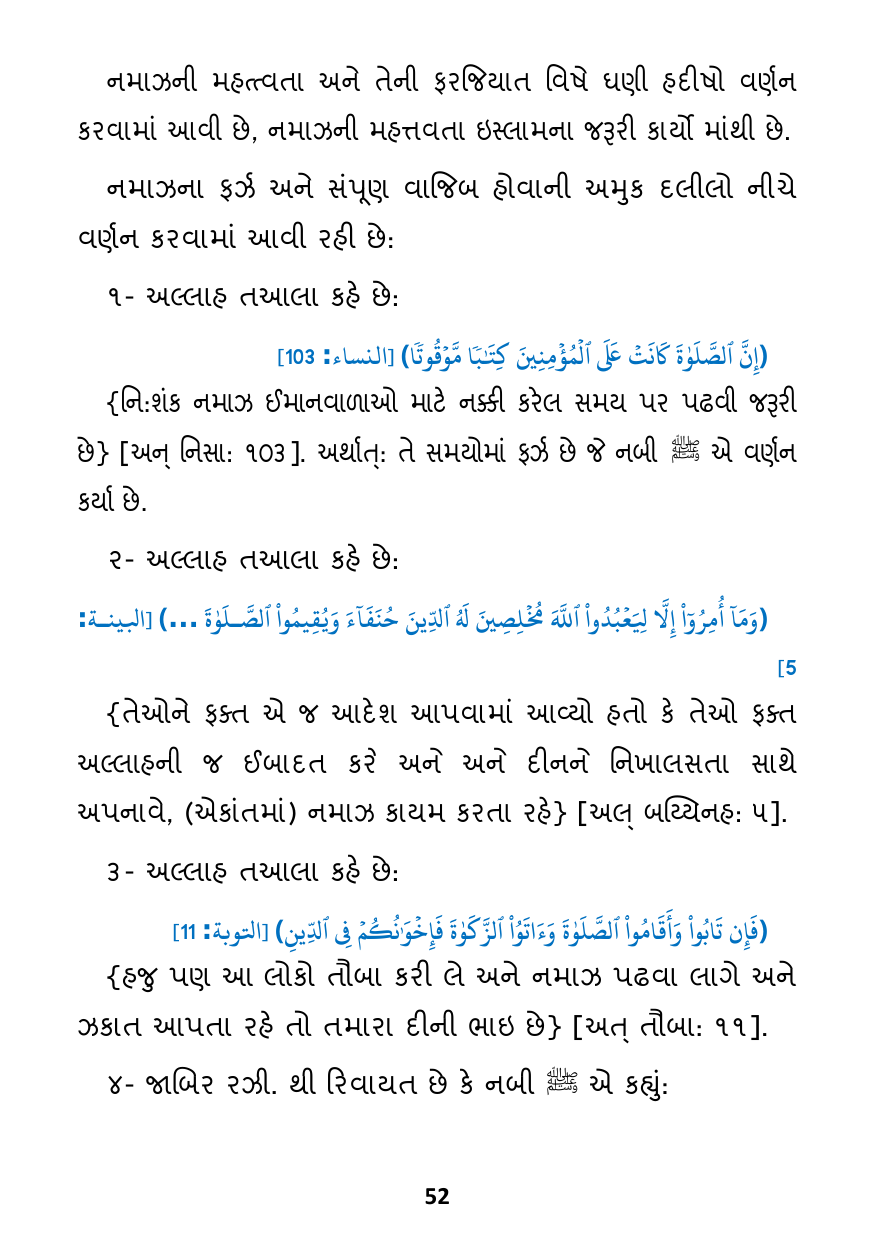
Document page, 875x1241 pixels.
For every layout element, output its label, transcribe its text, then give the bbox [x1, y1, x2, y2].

text {હજુ પણ આ લોકો તૌબા કરી લે અને નમાઝ પઢવા લાગે અને ઝકાત આપતા રહે તો તમારા દીની ભાઇ છે} [અત્ તૌબા: ૧૧]. [77, 955, 797, 1054]
text ૧- અલ્લાહ તઆલા કહે છે: [77, 274, 797, 324]
text ﴿وَمَآ أُمِرُوٓاْ إِلَّا لِيَعۡبُدُواْ ٱللَّهَ مُخۡلِصِينَ لَهُ ٱلدِّينَ حُنَفَآءَ وَيُقِيمُواْ ٱلصَّلَوٰةَ ...﴾ [البينة: 5] [77, 596, 797, 692]
text ﴿إِنَّ ٱلصَّلَوٰةَ كَانَتۡ عَلَى ٱلۡمُؤۡمِنِينَ كِتَٰبٗا مَّوۡقُوتٗا﴾ [النساء: 103] [77, 332, 797, 380]
text નમાઝની મહત્ત્વતા અને તેની ફરજિયાત વિષે ઘણી હદીષો વર્ણન કરવામાં આવી છે, નમાઝની મહત્તવતા ઇસ્લામના જરૂરી કાર્યો માંથી છે. [77, 59, 797, 158]
text ૨- અલ્લાહ તઆલા કહે છે: [77, 538, 797, 587]
text ૪- જાબિર રઝી. થી રિવાયત છે કે નબી ﷺ એ કહ્યું: [77, 1063, 797, 1112]
text {નિ:શંક નમાઝ ઈમાનવાળાઓ માટે નક્કી કરેલ સમય પર પઢવી જરૂરી છે} [અન્ નિસા: ૧૦૩]. અર્થાત્: તે સમયોમાં ફર્ઝ છે જે નબી ﷺ એ વર્ણન કર્યા છે. [77, 380, 797, 529]
text ૩- અલ્લાહ તઆલા કહે છે: [77, 849, 797, 899]
text ﴿فَإِن تَابُواْ وَأَقَامُواْ ٱلصَّلَوٰةَ وَءَاتَوُاْ ٱلزَّكَوٰةَ فَإِخۡوَٰنُكُمۡ فِي ٱلدِّينِ﴾ [التوبة: 11] [77, 907, 797, 955]
text નમાઝના ફર્ઝ અને સંપૂણ વાજિબ હોવાની અમુક દલીલો નીચે વર્ણન કરવામાં આવી રહી છે: [77, 167, 797, 266]
text {તેઓને ફક્ત એ જ આદેશ આપવામાં આવ્યો હતો કે તેઓ ફક્ત અલ્લાહની જ ઈબાદત કરે અને અને દીનને નિખાલસતા સાથે અપનાવે, (એકાંતમાં) નમાઝ કાયમ કરતા રહે} [અલ્ બય્યિનહ: ૫]. [77, 692, 797, 841]
